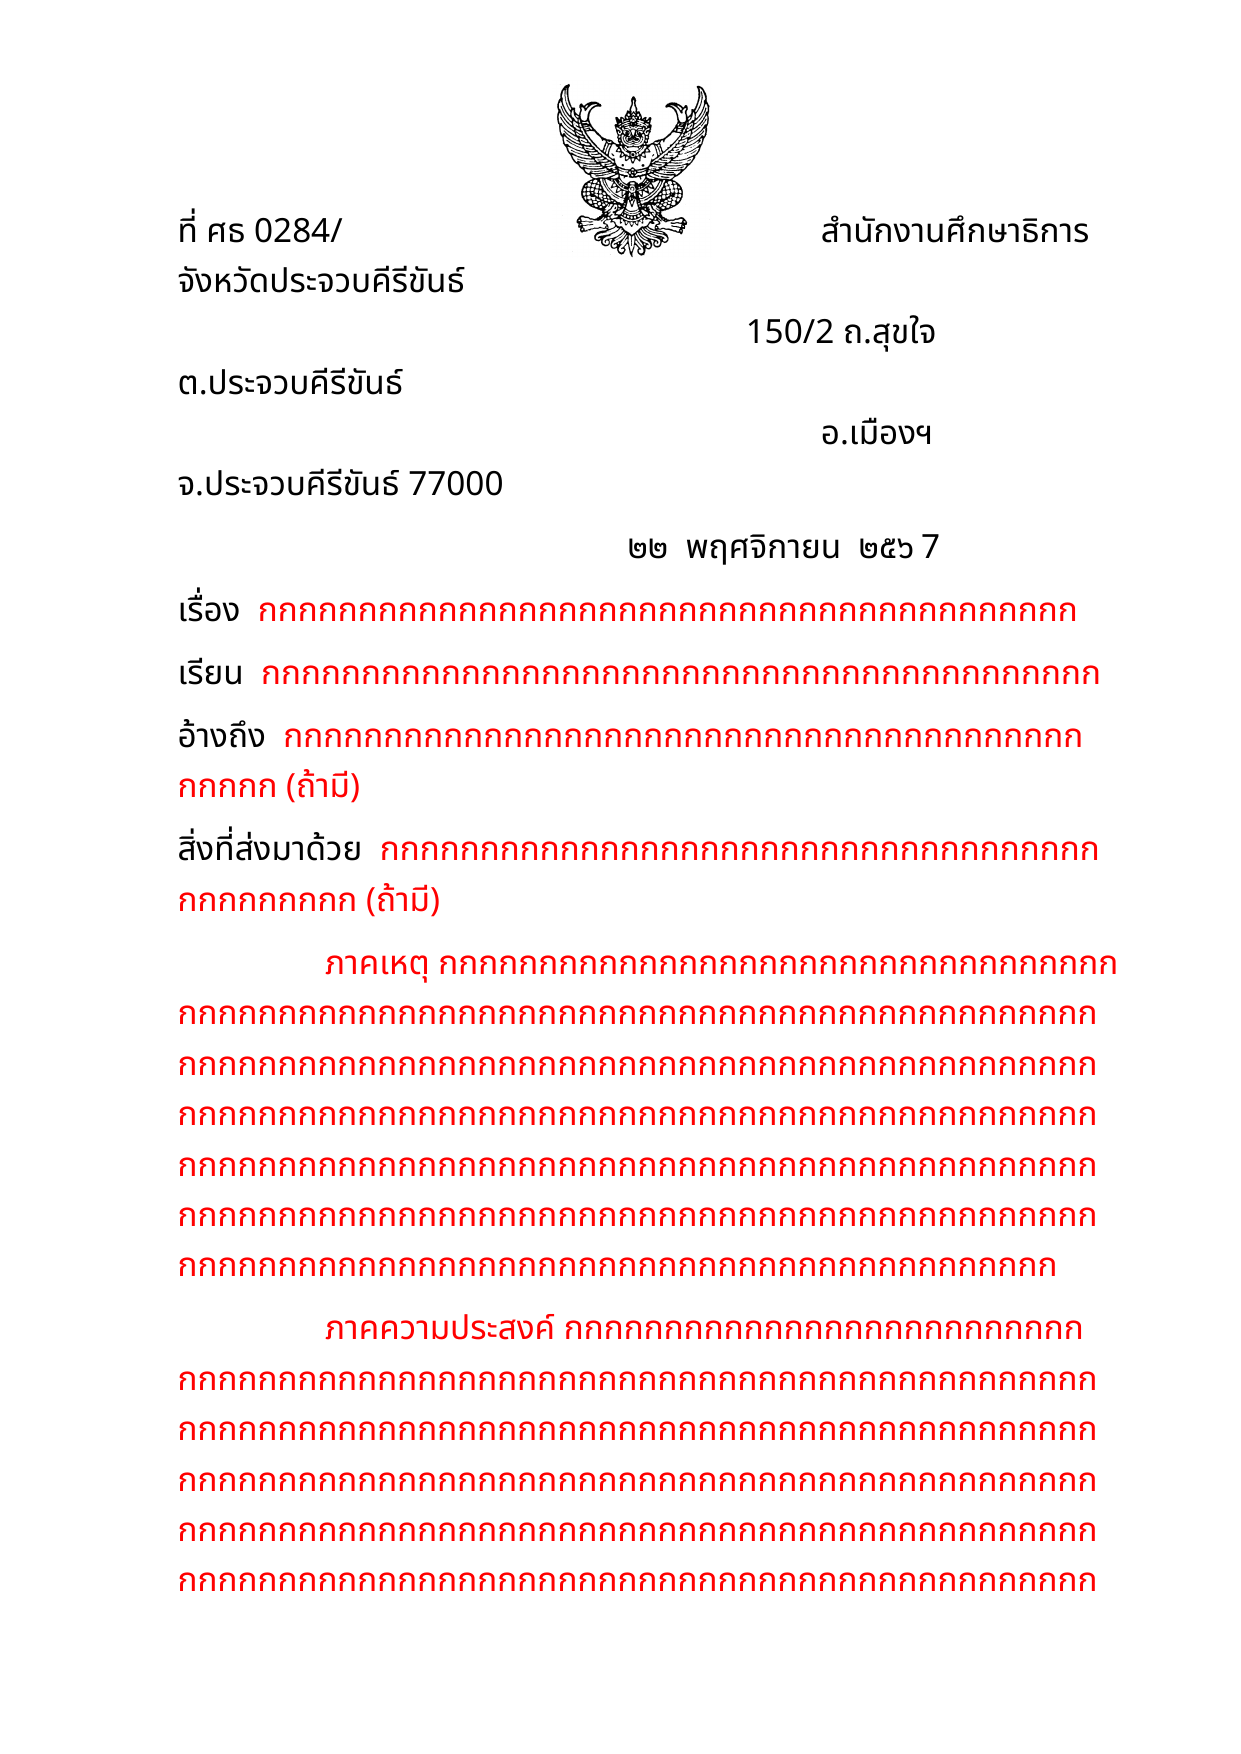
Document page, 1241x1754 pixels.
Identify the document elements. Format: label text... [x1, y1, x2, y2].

text เรื่อง กกกกกกกกกกกกกกกกกกกกกกกกกกกกกกกกกกกกกกกกก [177, 586, 1122, 636]
text เรียน กกกกกกกกกกกกกกกกกกกกกกกกกกกกกกกกกกกกกกกกกก [177, 649, 1122, 699]
text ที่ ศธ 0284/ สำนักงานศึกษาธิการจังหวัดประจวบคีรีขันธ์ [177, 207, 1122, 308]
text ภาคเหตุ กกกกกกกกกกกกกกกกกกกกกกกกกกกกกกกกกกกกกกกกกกกกกกกกกกกกกกกกกกกกกกกกกกกกกกกกกกกกกกกกกกกกกกกกกกกกกกกกกกกกกกกกกกกกกกกกกกกกกกกกกกกกกกกกกกกกกกกกกกกกกกกกกกกกกกกกกกกกกกกกกกกกกกกกกกกกกกกกกกกกกกกกกกกกกกกกกกกกกกกกกกกกกกกกกกกกกกกกกกกกกกกกกกกกกกกกกกกกกกกกกกกกกกกกกกกกกกกกกกกกกกกกกกกกกกกกกกกกกกกกกกกกกกกกกกกกกกกกกกกกกกกกกกกก [177, 939, 1122, 1292]
text อ้างถึง กกกกกกกกกกกกกกกกกกกกกกกกกกกกกกกกกกกกกกกกกกกกก (ถ้ามี) [177, 712, 1122, 813]
text ๒๒ พฤศจิกายน ๒๕๖7 [177, 523, 1122, 573]
text สิ่งที่ส่งมาด้วย กกกกกกกกกกกกกกกกกกกกกกกกกกกกกกกกกกกกกกกกกกกกก (ถ้ามี) [177, 825, 1122, 926]
text 150/2 ถ.สุขใจ ต.ประจวบคีรีขันธ์ [177, 308, 1122, 409]
text อ.เมืองฯ จ.ประจวบคีรีขันธ์ 77000 [177, 409, 1122, 510]
picture [551, 80, 712, 207]
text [177, 1304, 1122, 1607]
